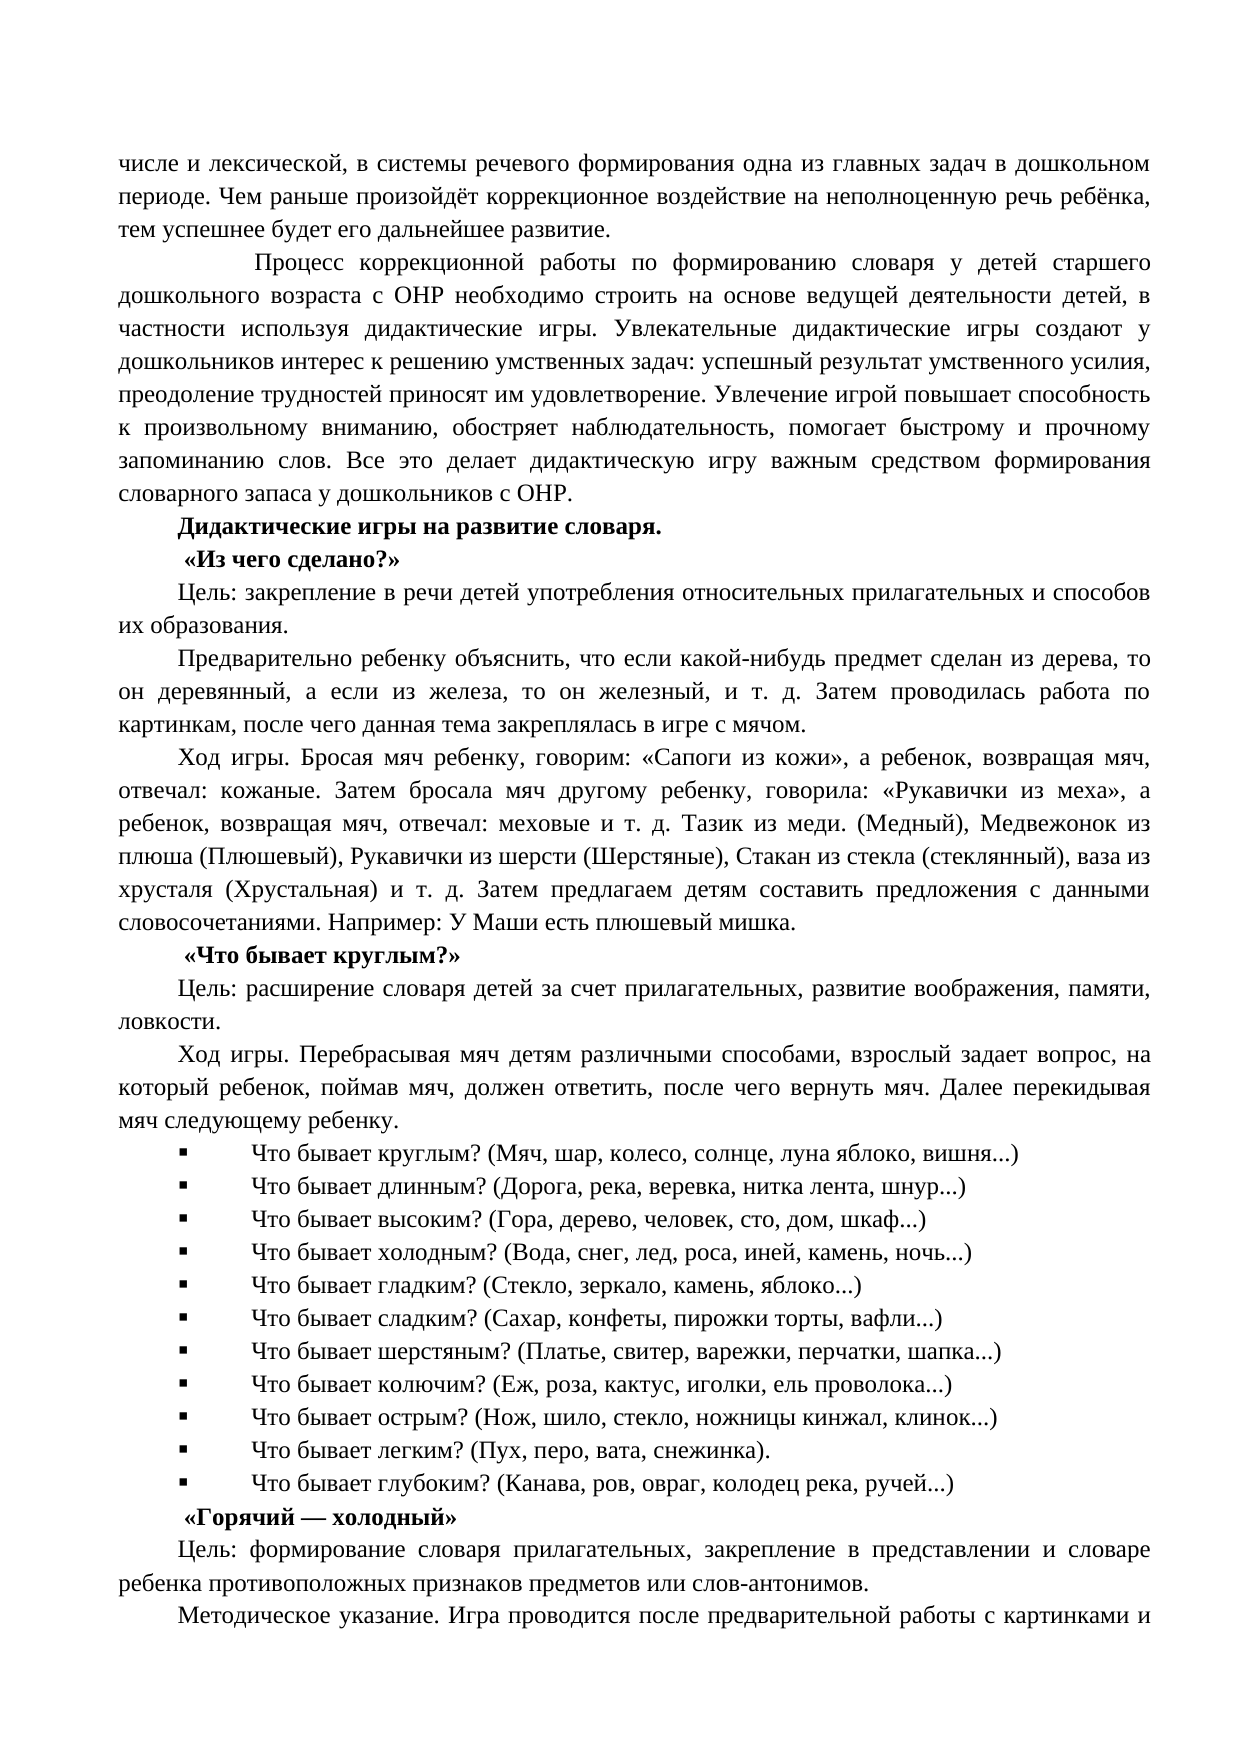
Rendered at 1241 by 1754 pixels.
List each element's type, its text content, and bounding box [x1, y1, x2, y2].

list Что бывает шерстяным? (Платье, свитер, варежки, перчатки, шапка...) [118, 1336, 1152, 1365]
list Что бывает холодным? (Вода, снег, лед, роса, иней, камень, ночь...) [118, 1237, 1152, 1266]
list Что бывает глубоким? (Канава, ров, овраг, колодец река, ручей...) [118, 1468, 1152, 1497]
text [118, 1601, 1152, 1629]
text «Из чего сделано?» [118, 544, 1152, 573]
text Дидактические игры на развитие словаря. [118, 511, 1152, 540]
list Что бывает высоким? (Гора, дерево, человек, сто, дом, шкаф...) [118, 1204, 1152, 1233]
text Цель: расширение словаря детей за счет прилагательных, развитие воображения, памяти, ловкости. [118, 973, 1152, 1035]
text Ход игры. Перебрасывая мяч детям различными способами, взрослый задает вопрос, на который ребенок, поймав мяч, должен ответить, после чего вернуть мяч. Далее перекидывая мяч следующему ребенку. [118, 1039, 1152, 1134]
text «Что бывает круглым?» [118, 940, 1152, 969]
list Что бывает гладким? (Стекло, зеркало, камень, яблоко...) [118, 1270, 1152, 1299]
text Ход игры. Бросая мяч ребенку, говорим: «Сапоги из кожи», а ребенок, возвращая мяч, отвечал: кожаные. Затем бросала мяч другому ребенку, говорила: «Рукавички из меха», а ребенок, возвращая мяч, отвечал: меховые и т. д. Тазик из меди. (Медный), Медвежонок из плюша (Плюшевый), Рукавички из шерсти (Шерстяные), Стакан из стекла (стеклянный), ваза из хрусталя (Хрустальная) и т. д. Затем предлагаем детям составить предложения с данными словосочетаниями. Например: У Маши есть плюшевый мишка. [118, 742, 1152, 936]
list Что бывает сладким? (Сахар, конфеты, пирожки торты, вафли...) [118, 1303, 1152, 1332]
text «Горячий — холодный» [118, 1502, 1152, 1530]
list Что бывает круглым? (Мяч, шар, колесо, солнце, луна яблоко, вишня...) [118, 1138, 1152, 1167]
list Что бывает длинным? (Дорога, река, веревка, нитка лента, шнур...) [118, 1171, 1152, 1200]
text Процесс коррекционной работы по формированию словаря у детей старшего дошкольного возраста с ОНР необходимо строить на основе ведущей деятельности детей, в частности используя дидактические игры. Увлекательные дидактические игры создают у дошкольников интерес к решению умственных задач: успешный результат умственного усилия, преодоление трудностей приносят им удовлетворение. Увлечение игрой повышает способность к произвольному вниманию, обостряет наблюдательность, помогает быстрому и прочному запоминанию слов. Все это делает дидактическую игру важным средством формирования словарного запаса у дошкольников с ОНР. [118, 247, 1152, 507]
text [118, 148, 1152, 242]
text Предварительно ребенку объяснить, что если какой-нибудь предмет сделан из дерева, то он деревянный, а если из железа, то он железный, и т. д. Затем проводилась работа по картинкам, после чего данная тема закреплялась в игре с мячом. [118, 643, 1152, 738]
list Что бывает легким? (Пух, перо, вата, снежинка). [118, 1436, 1152, 1464]
text Цель: формирование словаря прилагательных, закрепление в представлении и словаре ребенка противоположных признаков предметов или слов-антонимов. [118, 1534, 1152, 1596]
list Что бывает колючим? (Еж, роза, кактус, иголки, ель проволока...) [118, 1369, 1152, 1398]
list Что бывает острым? (Нож, шило, стекло, ножницы кинжал, клинок...) [118, 1402, 1152, 1431]
text Цель: закрепление в речи детей употребления относительных прилагательных и способов их образования. [118, 577, 1152, 639]
